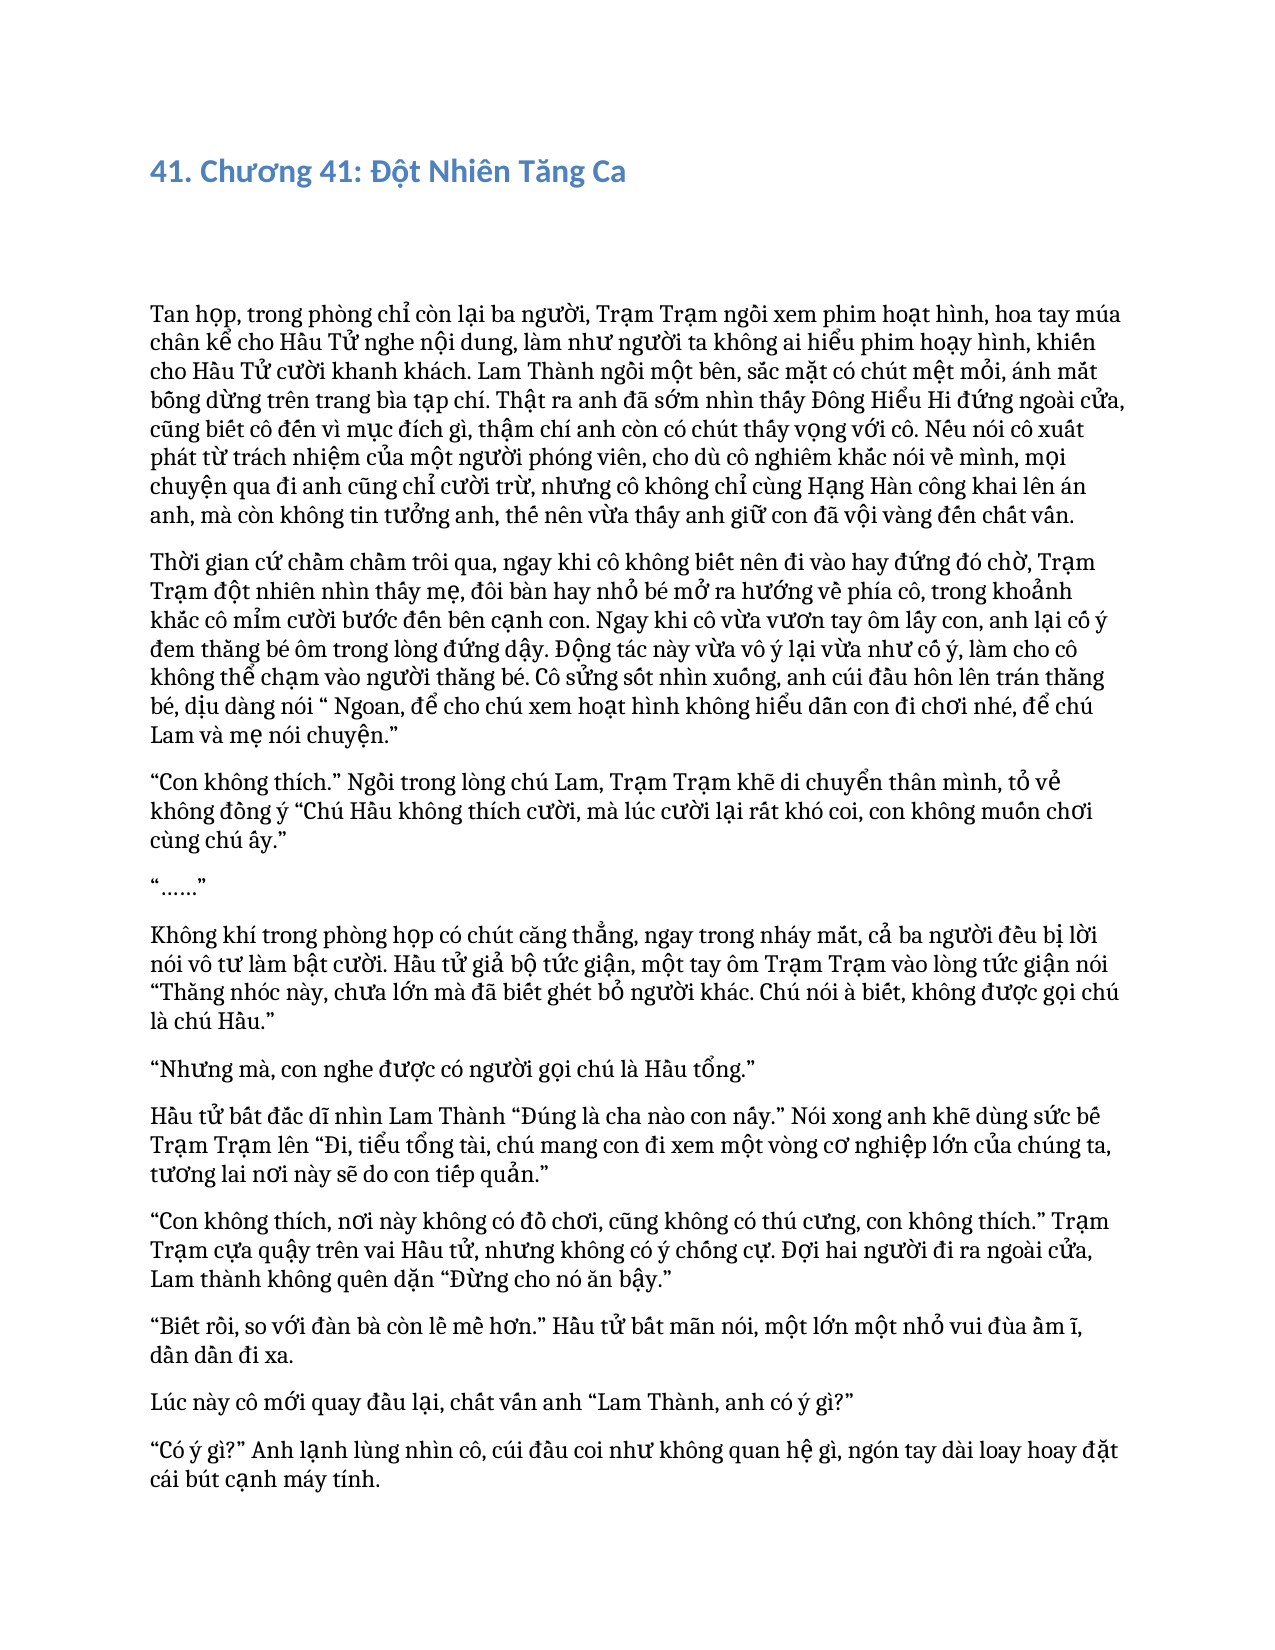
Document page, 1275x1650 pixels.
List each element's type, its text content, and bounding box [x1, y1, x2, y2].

text “Biết rồi, so với đàn bà còn lề mề hơn.” Hầu tử bất mãn nói, một lớn một nhỏ vui đùa ầm ĩ, dần dần đi xa. [150, 1312, 1125, 1369]
text Hầu tử bất đắc dĩ nhìn Lam Thành “Đúng là cha nào con nấy.” Nói xong anh khẽ dùng sức bế Trạm Trạm lên “Đi, tiểu tổng tài, chú mang con đi xem một vòng cơ nghiệp lớn của chúng ta, tương lai nơi này sẽ do con tiếp quản.” [150, 1102, 1125, 1188]
text “Con không thích, nơi này không có đồ chơi, cũng không có thú cưng, con không thích.” Trạm Trạm cựa quậy trên vai Hầu tử, nhưng không có ý chống cự. Đợi hai người đi ra ngoài cửa, Lam thành không quên dặn “Đừng cho nó ăn bậy.” [150, 1207, 1125, 1293]
text Tan họp, trong phòng chỉ còn lại ba người, Trạm Trạm ngồi xem phim hoạt hình, hoa tay múa chân kể cho Hầu Tử nghe nội dung, làm như người ta không ai hiểu phim hoạy hình, khiến cho Hầu Tử cười khanh khách. Lam Thành ngồi một bên, sắc mặt có chút mệt mỏi, ánh mắt bỗng dừng trên trang bìa tạp chí. Thật ra anh đã sớm nhìn thấy Đông Hiểu Hi đứng ngoài cửa, cũng biết cô đến vì mục đích gì, thậm chí anh còn có chút thấy vọng với cô. Nếu nói cô xuất phát từ trách nhiệm của một người phóng viên, cho dù cô nghiêm khắc nói về mình, mọi chuyện qua đi anh cũng chỉ cười trừ, nhưng cô không chỉ cùng Hạng Hàn công khai lên án anh, mà còn không tin tưởng anh, thế nên vừa thấy anh giữ con đã vội vàng đến chất vấn. [150, 299, 1125, 529]
text Thời gian cứ chầm chầm trôi qua, ngay khi cô không biết nên đi vào hay đứng đó chờ, Trạm Trạm đột nhiên nhìn thấy mẹ, đôi bàn hay nhỏ bé mở ra hướng về phía cô, trong khoảnh khắc cô mỉm cười bước đến bên cạnh con. Ngay khi cô vừa vươn tay ôm lấy con, anh lại cố ý đem thằng bé ôm trong lòng đứng dậy. Động tác này vừa vô ý lại vừa như cố ý, làm cho cô không thể chạm vào người thằng bé. Cô sửng sốt nhìn xuống, anh cúi đầu hôn lên trán thằng bé, dịu dàng nói “ Ngoan, để cho chú xem hoạt hình không hiểu dẫn con đi chơi nhé, để chú Lam và mẹ nói chuyện.” [150, 548, 1125, 749]
text “Có ý gì?” Anh lạnh lùng nhìn cô, cúi đầu coi như không quan hệ gì, ngón tay dài loay hoay đặt cái bút cạnh máy tính. [150, 1436, 1125, 1493]
text Không khí trong phòng họp có chút căng thẳng, ngay trong nháy mắt, cả ba người đều bị lời nói vô tư làm bật cười. Hầu tử giả bộ tức giận, một tay ôm Trạm Trạm vào lòng tức giận nói “Thằng nhóc này, chưa lớn mà đã biết ghét bỏ người khác. Chú nói à biết, không được gọi chú là chú Hầu.” [150, 921, 1125, 1036]
text “Con không thích.” Ngồi trong lòng chú Lam, Trạm Trạm khẽ di chuyển thân mình, tỏ vẻ không đồng ý “Chú Hầu không thích cười, mà lúc cười lại rất khó coi, con không muốn chơi cùng chú ấy.” [150, 768, 1125, 854]
text Lúc này cô mới quay đầu lại, chất vấn anh “Lam Thành, anh có ý gì?” [150, 1388, 1125, 1417]
subtitle 41. Chương 41: Đột Nhiên Tăng Ca [150, 150, 1125, 191]
text “Nhưng mà, con nghe được có người gọi chú là Hầu tổng.” [150, 1054, 1125, 1083]
text “……” [150, 873, 1125, 902]
